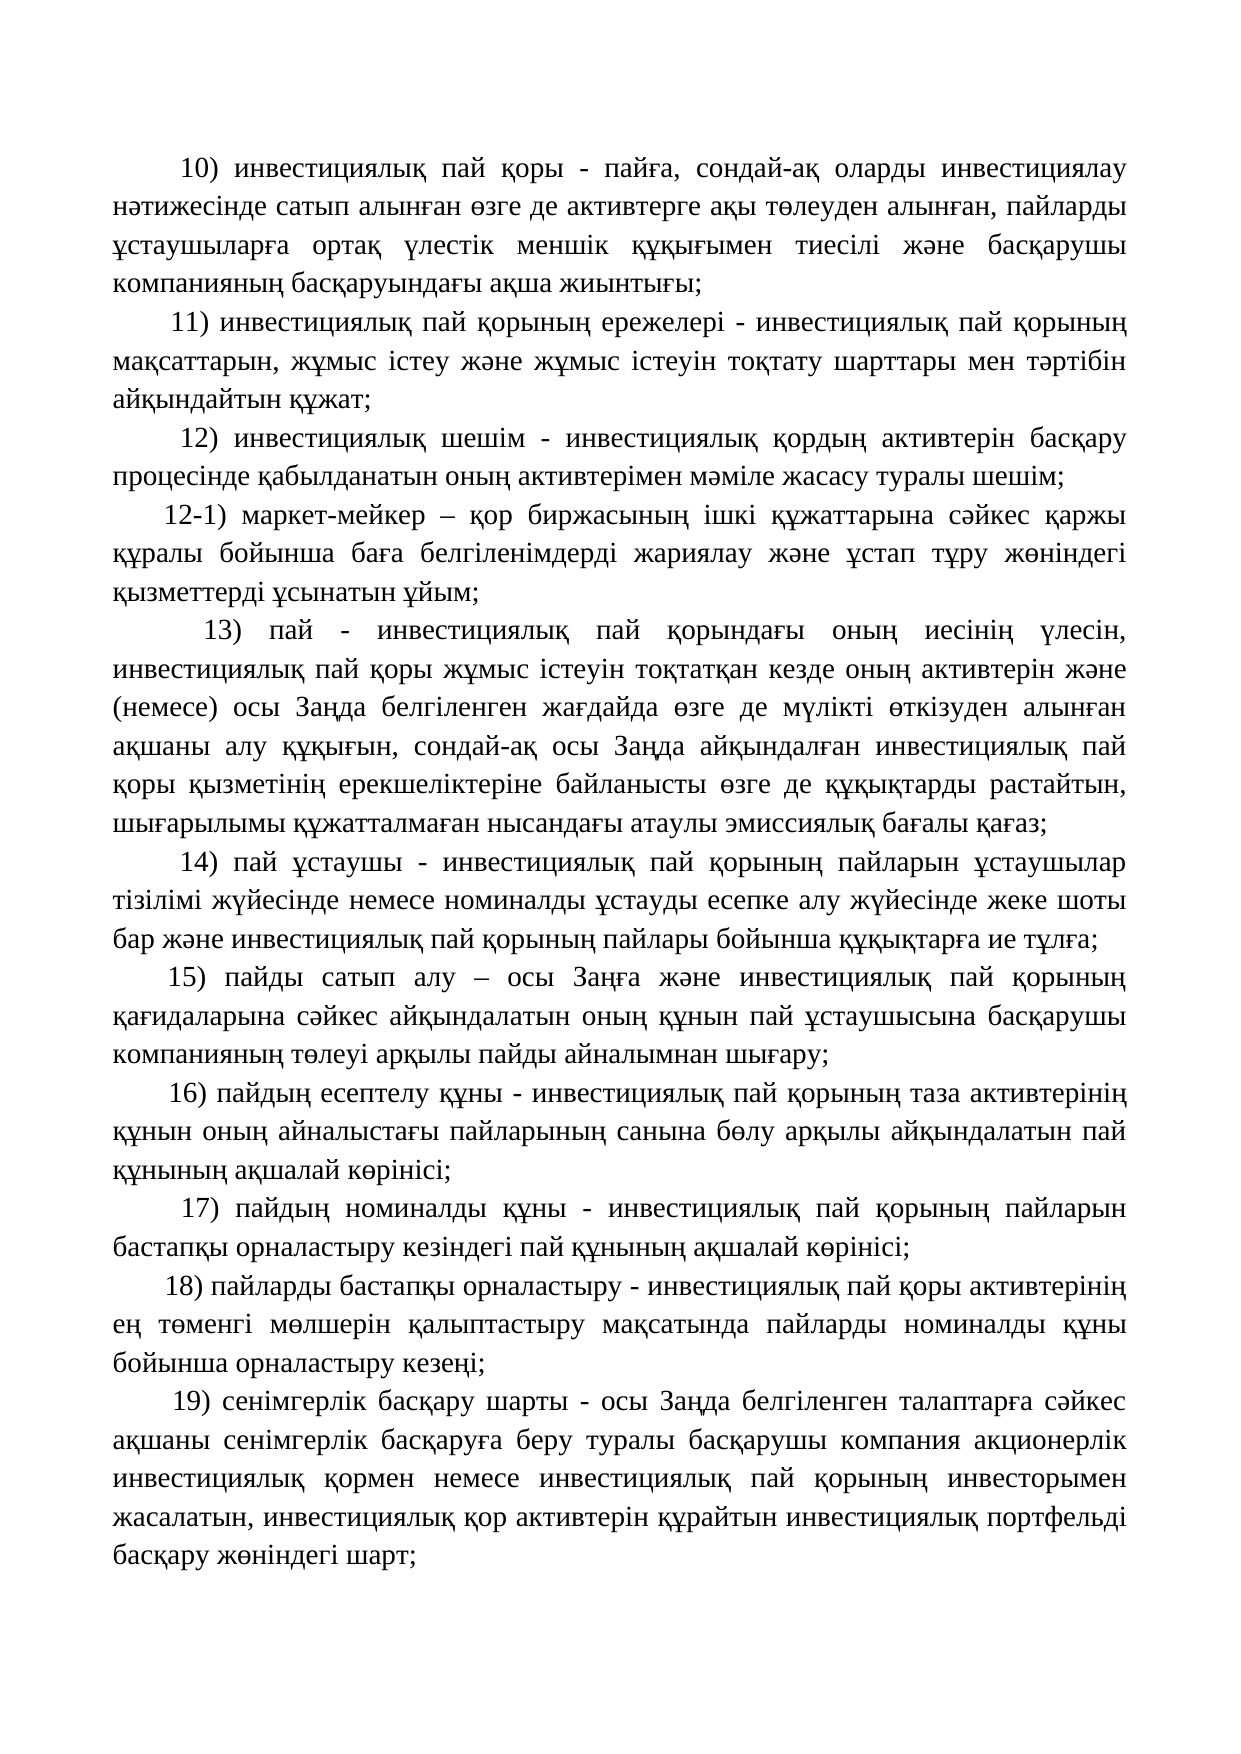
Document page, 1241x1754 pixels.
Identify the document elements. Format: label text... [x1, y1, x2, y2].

text 19) сенімгерлік басқару шарты - осы Заңда белгіленген талаптарға сәйкес ақшаны сенімгерлік басқаруға беру туралы басқарушы компания акционерлік инвестициялық қормен немесе инвестициялық пай қорының инвесторымен жасалатын, инвестициялық қор активтерін құрайтын инвестициялық портфельді басқару жөніндегі шарт; [112, 1383, 1128, 1571]
text 11) инвестициялық пай қорының ережелері - инвестициялық пай қорының мақсаттарын, жұмыс істеу және жұмыс істеуін тоқтату шарттары мен тәртібін айқындайтын құжат; [112, 304, 1128, 415]
text 18) пайларды бастапқы орналастыру - инвестициялық пай қоры активтерінің ең төменгі мөлшерін қалыптастыру мақсатында пайларды номиналды құны бойынша орналастыру кезеңі; [112, 1268, 1128, 1378]
text 15) пайды сатып алу – осы Заңға және инвестициялық пай қорының қағидаларына сәйкес айқындалатын оның құнын пай ұстаушысына басқарушы компанияның төлеуі арқылы пайды айналымнан шығару; [112, 959, 1128, 1070]
text 12-1) маркет-мейкер – қор биржасының ішкі құжаттарына сәйкес қаржы құралы бойынша баға белгіленімдерді жариялау және ұстап тұру жөніндегі қызметтерді ұсынатын ұйым; [112, 497, 1128, 607]
text 13) пай - инвестициялық пай қорындағы оның иесінің үлесін, инвестициялық пай қоры жұмыс істеуін тоқтатқан кезде оның активтерін және (немесе) осы Заңда белгіленген жағдайда өзге де мүлікті өткізуден алынған ақшаны алу құқығын, сондай-ақ осы Заңда айқындалған инвестициялық пай қоры қызметінің ерекшеліктеріне байланысты өзге де құқықтарды растайтын, шығарылымы құжатталмаған нысандағы атаулы эмиссиялық бағалы қағаз; [112, 612, 1128, 839]
text 16) пайдың есептелу құны - инвестициялық пай қорының таза активтерінің құнын оның айналыстағы пайларының санына бөлу арқылы айқындалатын пай құнының ақшалай көрінісі; [112, 1075, 1128, 1186]
text 14) пай ұстаушы - инвестициялық пай қорының пайларын ұстаушылар тізілімі жүйесінде немесе номиналды ұстауды есепке алу жүйесінде жеке шоты бар және инвестициялық пай қорының пайлары бойынша құқықтарға ие тұлға; [112, 844, 1128, 954]
text 12) инвестициялық шешім - инвестициялық қордың активтерін басқару процесінде қабылданатын оның активтерімен мәміле жасасу туралы шешім; [112, 420, 1128, 492]
text 10) инвестициялық пай қоры - пайға, сондай-ақ оларды инвестициялау нәтижесінде сатып алынған өзге де активтерге ақы төлеуден алынған, пайларды ұстаушыларға ортақ үлестік меншік құқығымен тиесілі және басқарушы компанияның басқаруындағы ақша жиынтығы; [112, 150, 1128, 299]
text 17) пайдың номиналды құны - инвестициялық пай қорының пайларын бастапқы орналастыру кезіндегі пай құнының ақшалай көрінісі; [112, 1191, 1128, 1263]
